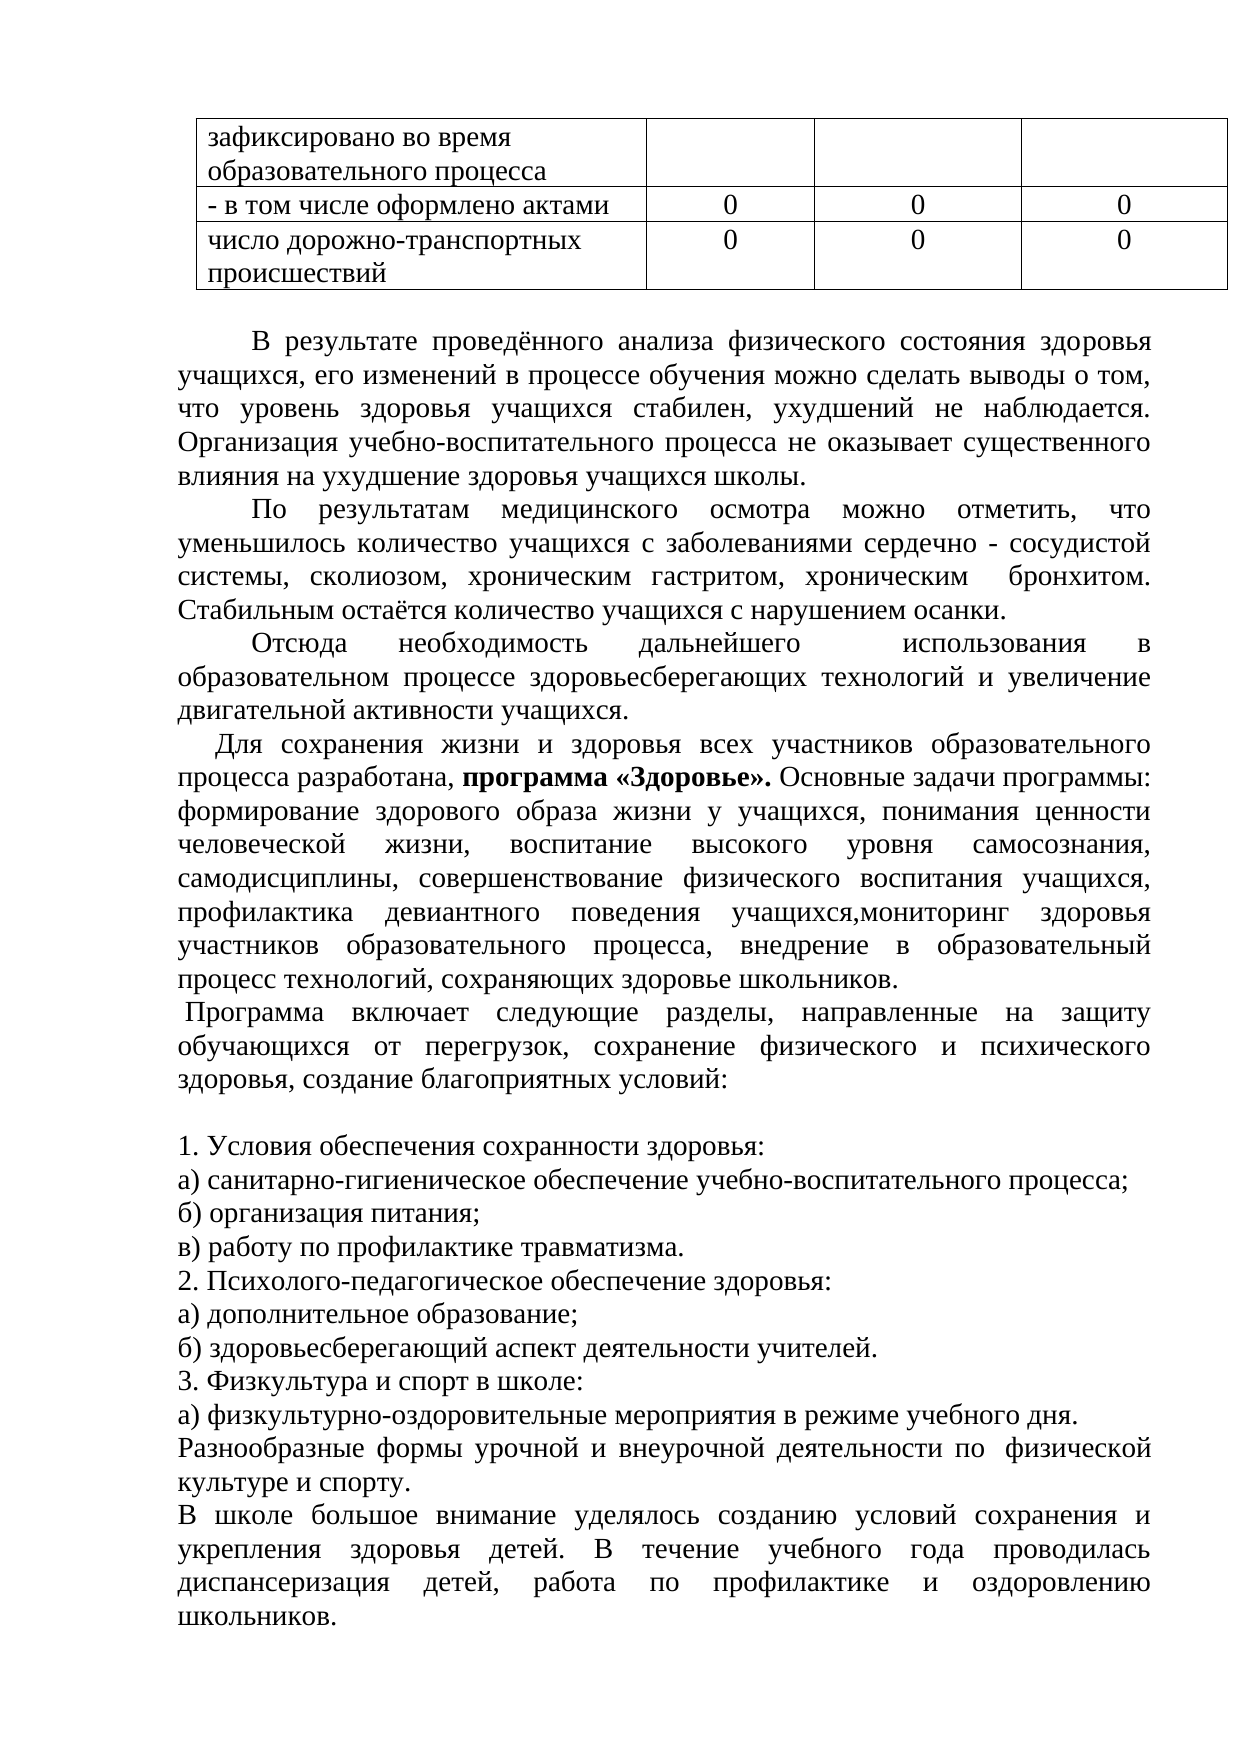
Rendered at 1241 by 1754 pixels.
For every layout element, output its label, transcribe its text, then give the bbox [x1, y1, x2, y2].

text 3. Физкультура и спорт в школе: [177, 1363, 1152, 1397]
text в) работу по профилактике травматизма. [177, 1229, 1152, 1263]
table_cell 0 [647, 119, 814, 186]
table_cell 0 [815, 187, 1021, 221]
text Для сохранения жизни и здоровья всех участников образовательного процесса разработана, программа «Здоровье». Основные задачи программы: формирование здорового образа жизни у учащихся, понимания ценности человеческой жизни, воспитание высокого уровня самосознания, самодисциплины, совершенствование физического воспитания учащихся, профилактика девиантного поведения учащихся,мониторинг здоровья участников образовательного процесса, внедрение в образовательный процесс технологий, сохраняющих здоровье школьников. [177, 726, 1152, 994]
text а) дополнительное образование; [177, 1296, 1152, 1330]
table_cell 0 [815, 119, 1021, 186]
text Программа включает следующие разделы, направленные на защиту обучающихся от перегрузок, сохранение физического и психического здоровья, создание благоприятных условий: [177, 994, 1152, 1095]
text б) организация питания; [177, 1196, 1152, 1229]
text a) физкультурно-оздоровительные мероприятия в режиме учебного дня. [177, 1397, 1152, 1430]
text Разнообразные формы урочной и внеурочной деятельности по физической культуре и спорту. [177, 1430, 1152, 1497]
text 1. Условия обеспечения сохранности здоровья: [177, 1128, 1152, 1162]
table_cell 0 [647, 187, 814, 221]
table_cell 0 [1022, 187, 1227, 221]
text a) санитарно-гигиеническое обеспечение учебно-воспитательного процесса; [177, 1162, 1152, 1196]
text В школе большое внимание уделялось созданию условий сохранения и укрепления здоровья детей. В течение учебного года проводилась диспансеризация детей, работа по профилактике и оздоровлению школьников. [177, 1497, 1152, 1632]
text 2. Психолого-педагогическое обеспечение здоровья: [177, 1263, 1152, 1296]
table_cell 0 [647, 222, 814, 289]
table_cell число дорожно-транспортных происшествий [197, 222, 646, 289]
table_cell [197, 119, 646, 186]
table_cell - в том числе оформлено актами [197, 187, 646, 221]
text б) здоровьесберегающий аспект деятельности учителей. [177, 1330, 1152, 1363]
text По результатам медицинского осмотра можно отметить, что уменьшилось количество учащихся с заболеваниями сердечно - сосудистой системы, сколиозом, хроническим гастритом, хроническим бронхитом. Стабильным остаётся количество учащихся с нарушением осанки. [177, 491, 1152, 625]
text Отсюда необходимость дальнейшего использования в образовательном процессе здоровьесберегающих технологий и увеличение двигательной активности учащихся. [177, 625, 1152, 726]
table_cell 0 [1022, 119, 1227, 186]
table_cell 0 [815, 222, 1021, 289]
table_cell 0 [1022, 222, 1227, 289]
text В результате проведённого анализа физического состояния здоровья учащихся, его изменений в процессе обучения можно сделать выводы о том, что уровень здоровья учащихся стабилен, ухудшений не наблюдается. Организация учебно-воспитательного процесса не оказывает существенного влияния на ухудшение здоровья учащихся школы. [177, 323, 1152, 491]
